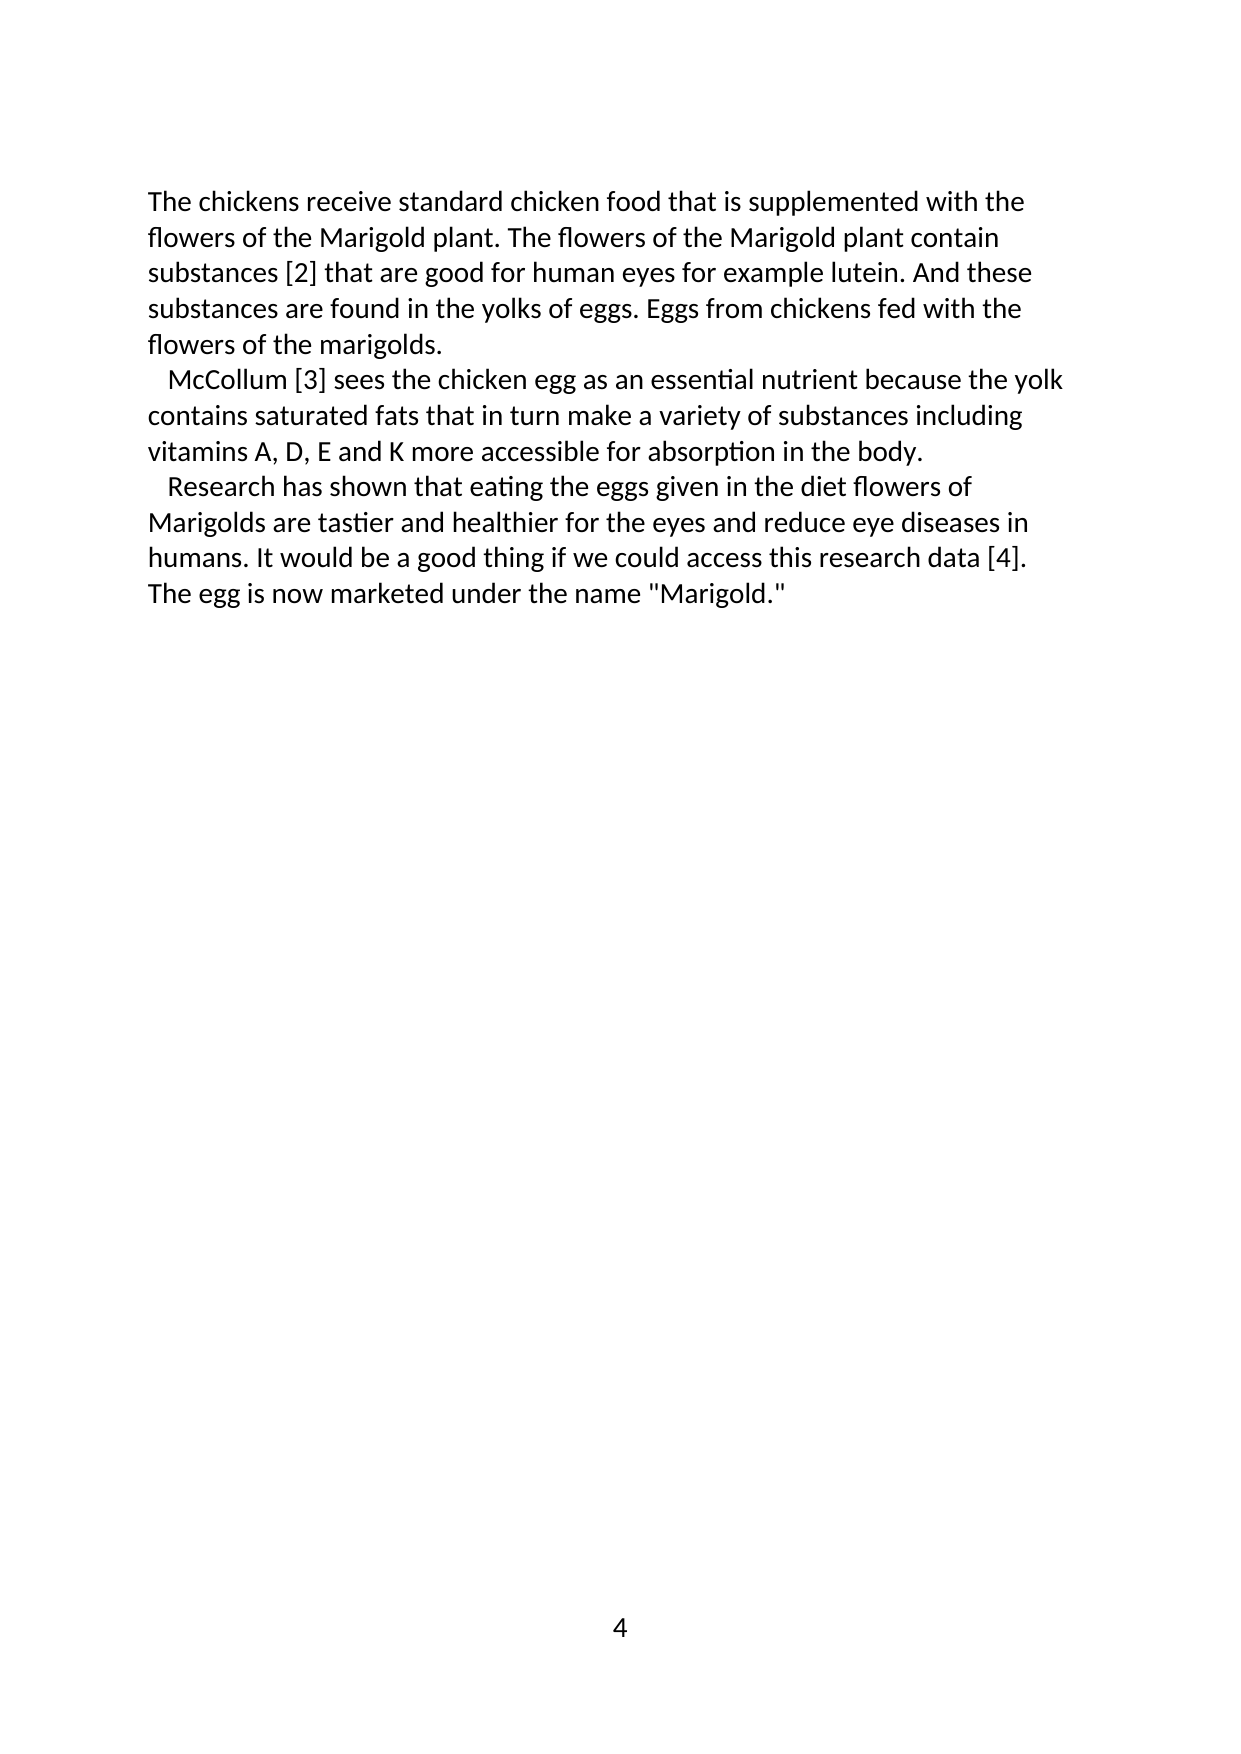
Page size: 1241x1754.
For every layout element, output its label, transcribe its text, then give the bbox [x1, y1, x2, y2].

text McCollum [3] sees the chicken egg as an essential nutrient because the yolk [148, 361, 1093, 397]
text The chickens receive standard chicken food that is supplemented with the flowers of the Marigold plant. The flowers of the Marigold plant contain substances [2] that are good for human eyes for example lutein. And these substances are found in the yolks of eggs. Eggs from chickens fed with the flowers of the marigolds. [148, 183, 1093, 361]
text Research has shown that eating the eggs given in the diet flowers of Marigolds are tastier and healthier for the eyes and reduce eye diseases in humans. It would be a good thing if we could access this research data [4]. [148, 468, 1093, 575]
text The egg is now marketed under the name "Marigold." [148, 575, 1093, 611]
text contains saturated fats that in turn make a variety of substances including vitamins A, D, E and K more accessible for absorption in the body. [148, 397, 1093, 468]
